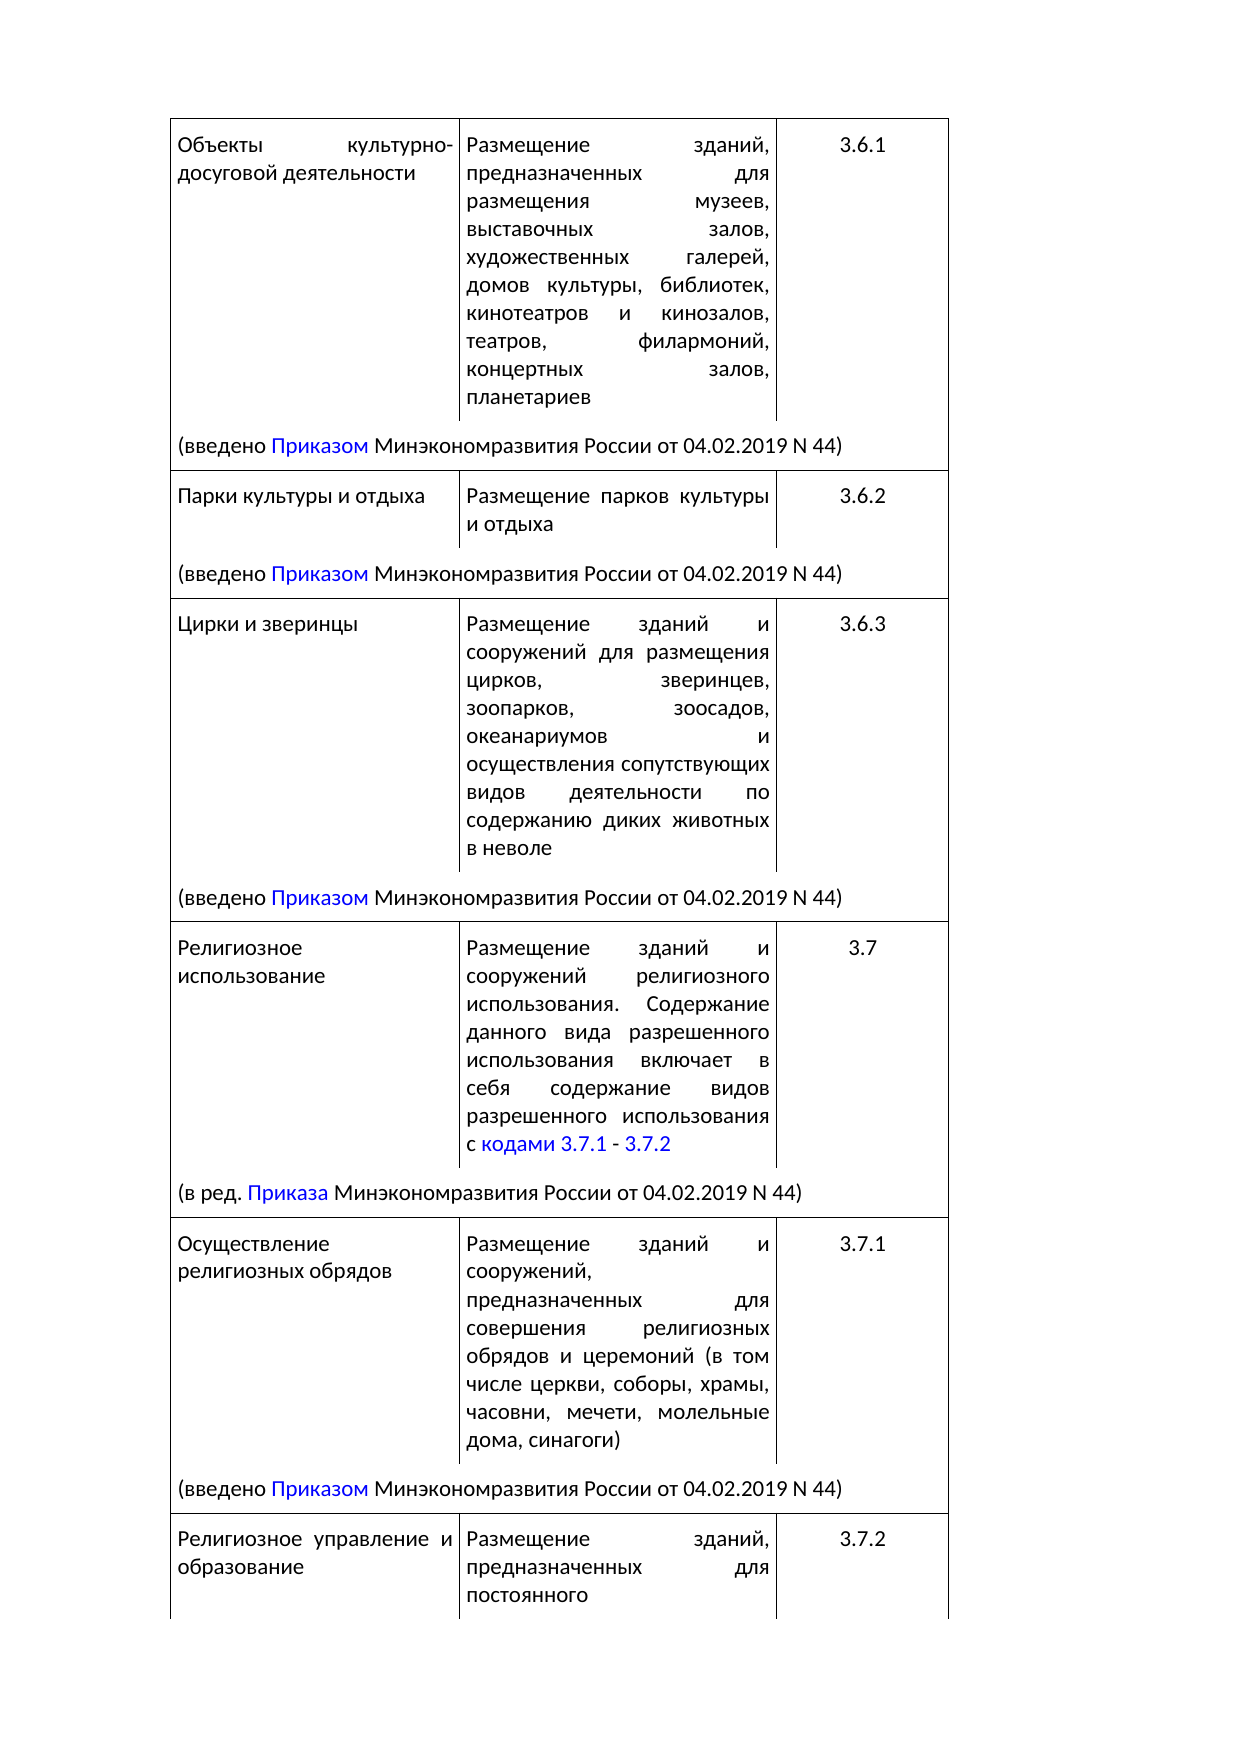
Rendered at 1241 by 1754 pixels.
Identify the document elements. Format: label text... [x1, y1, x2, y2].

table_cell (введено Приказом Минэкономразвития России от 04.02.2019 N 44) [171, 872, 948, 921]
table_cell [460, 1514, 776, 1619]
table_cell 3.6.3 [777, 599, 948, 872]
table_cell 3.6.1 [777, 119, 948, 421]
table_cell 3.6.2 [777, 471, 948, 548]
table_cell Размещение зданий, предназначенных для размещения музеев, выставочных залов, художественных галерей, домов культуры, библиотек, кинотеатров и кинозалов, театров, филармоний, концертных залов, планетариев [460, 119, 776, 421]
table_cell (введено Приказом Минэкономразвития России от 04.02.2019 N 44) [171, 548, 948, 597]
table_cell Размещение парков культуры и отдыха [460, 471, 776, 548]
table_cell Объекты культурно-досуговой деятельности [171, 119, 459, 421]
table_cell Религиозное использование [171, 922, 459, 1168]
table_cell Размещение зданий и сооружений, предназначенных для совершения религиозных обрядов и церемоний (в том числе церкви, соборы, храмы, часовни, мечети, молельные дома, синагоги) [460, 1218, 776, 1463]
table_cell 3.7.1 [777, 1218, 948, 1463]
table_cell Размещение зданий и сооружений для размещения цирков, зверинцев, зоопарков, зоосадов, океанариумов и осуществления сопутствующих видов деятельности по содержанию диких животных в неволе [460, 599, 776, 872]
table_cell (в ред. Приказа Минэкономразвития России от 04.02.2019 N 44) [171, 1168, 948, 1217]
table_cell 3.7.2 [777, 1514, 948, 1619]
table_cell 3.7 [777, 922, 948, 1168]
table_cell (введено Приказом Минэкономразвития России от 04.02.2019 N 44) [171, 1464, 948, 1513]
table_cell Осуществление религиозных обрядов [171, 1218, 459, 1463]
table_cell Цирки и зверинцы [171, 599, 459, 872]
table_cell Парки культуры и отдыха [171, 471, 459, 548]
table_cell Размещение зданий и сооружений религиозного использования. Содержание данного вида разрешенного использования включает в себя содержание видов разрешенного использования с кодами 3.7.1 - 3.7.2 [460, 922, 776, 1168]
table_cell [171, 1514, 459, 1619]
table_cell (введено Приказом Минэкономразвития России от 04.02.2019 N 44) [171, 421, 948, 470]
